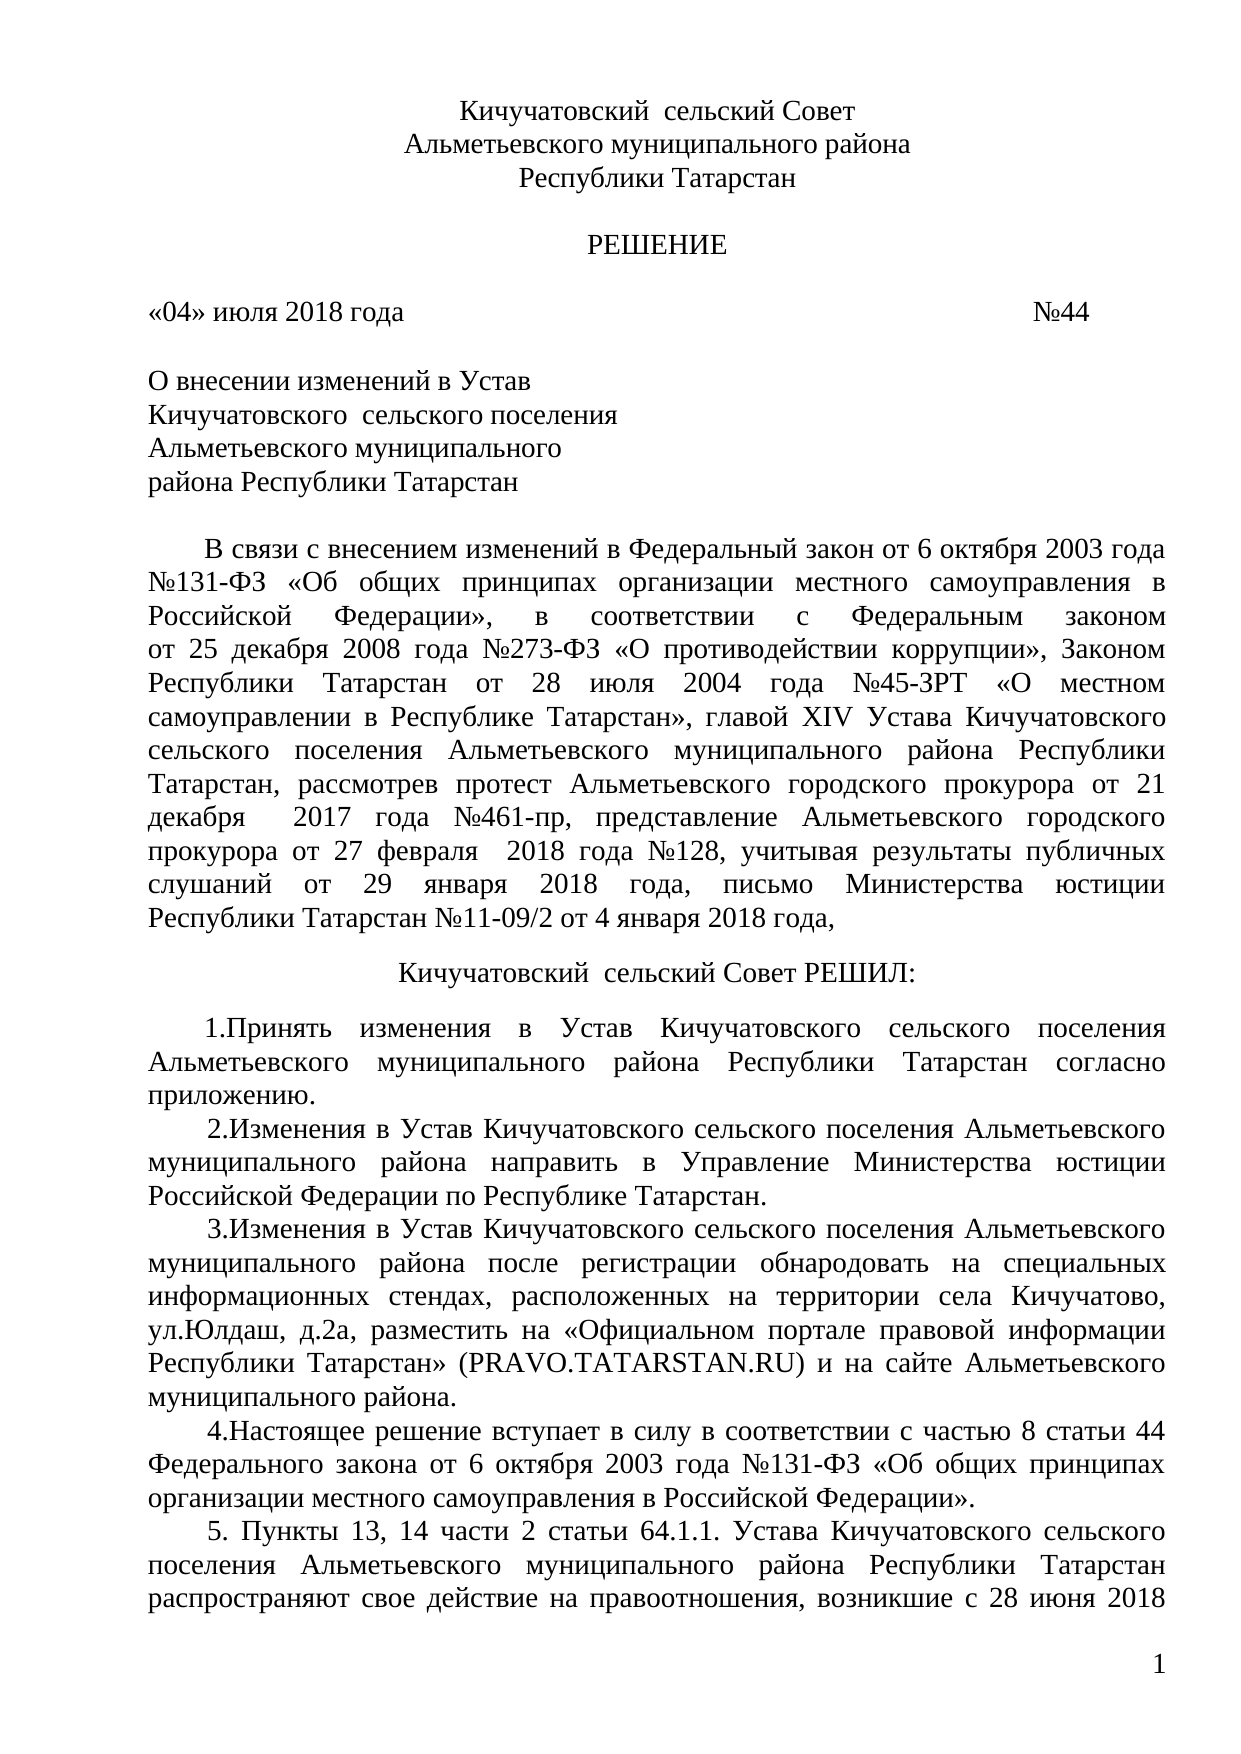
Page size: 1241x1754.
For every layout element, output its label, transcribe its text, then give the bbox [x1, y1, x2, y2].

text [148, 1513, 1167, 1614]
text 3.Изменения в Устав Кичучатовского сельского поселения Альметьевского муниципального района после регистрации обнародовать на специальных информационных стендах, расположенных на территории села Кичучатово, ул.Юлдаш, д.2а, разместить на «Официальном портале правовой информации Республики Татарстан» (PRAVO.TATARSTAN.RU) и на сайте Альметьевского муниципального района. [148, 1211, 1167, 1413]
text Кичучатовский сельский Совет РЕШИЛ: [148, 955, 1167, 989]
text 1.Принять изменения в Устав Кичучатовского сельского поселения Альметьевского муниципального района Республики Татарстан согласно приложению. [148, 1010, 1167, 1111]
text 4.Настоящее решение вступает в силу в соответствии с частью 8 статьи 44 Федерального закона от 6 октября 2003 года №131-ФЗ «Об общих принципах организации местного самоуправления в Российской Федерации». [148, 1413, 1167, 1513]
text Альметьевского муниципального [148, 430, 1167, 464]
text О внесении изменений в Устав [148, 363, 1167, 397]
text Кичучатовского сельского поселения [148, 397, 1167, 430]
text РЕШЕНИЕ [148, 227, 1167, 260]
text района Республики Татарстан [148, 464, 1167, 497]
text Альметьевского муниципального района [148, 126, 1167, 160]
text «04» июля 2018 года №44 [148, 294, 1167, 327]
text Кичучатовский сельский Совет [148, 93, 1167, 126]
text В связи с внесением изменений в Федеральный закон от 6 октября 2003 года №131-ФЗ «Об общих принципах организации местного самоуправления в Российской Федерации», в соответствии с Федеральным законом от 25 декабря 2008 года №273-ФЗ «О противодействии коррупции», Законом Республики Татарстан от 28 июля 2004 года №45-ЗРТ «О местном самоуправлении в Республике Татарстан», главой XIV Устава Кичучатовского сельского поселения Альметьевского муниципального района Республики Татарстан, рассмотрев протест Альметьевского городского прокурора от 21 декабря 2017 года №461-пр, представление Альметьевского городского прокурора от 27 февраля 2018 года №128, учитывая результаты публичных слушаний от 29 января 2018 года, письмо Министерства юстиции Республики Татарстан №11-09/2 от 4 января 2018 года, [148, 531, 1167, 933]
text 2.Изменения в Устав Кичучатовского сельского поселения Альметьевского муниципального района направить в Управление Министерства юстиции Российской Федерации по Республике Татарстан. [148, 1111, 1167, 1211]
text Республики Татарстан [148, 160, 1167, 193]
